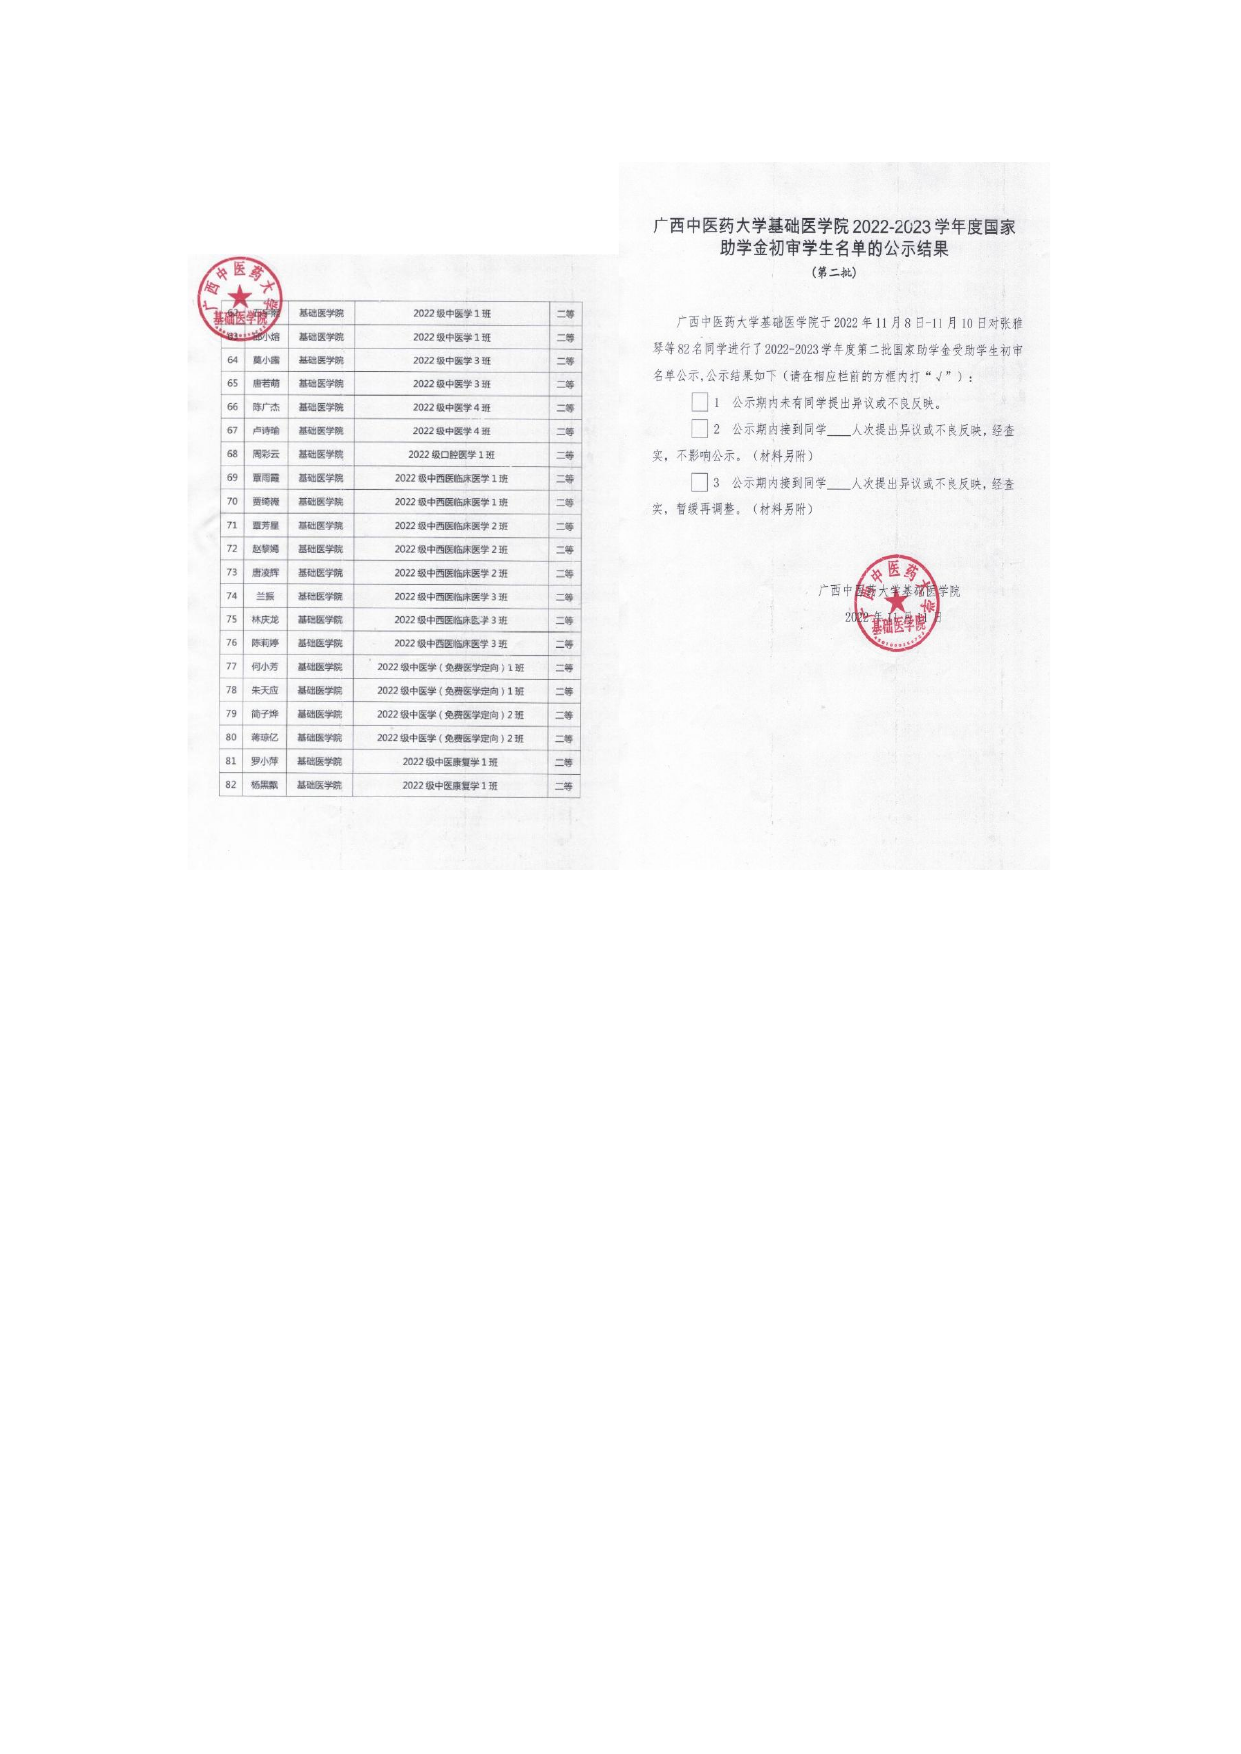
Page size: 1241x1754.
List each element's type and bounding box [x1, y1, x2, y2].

picture [187, 162, 1050, 870]
